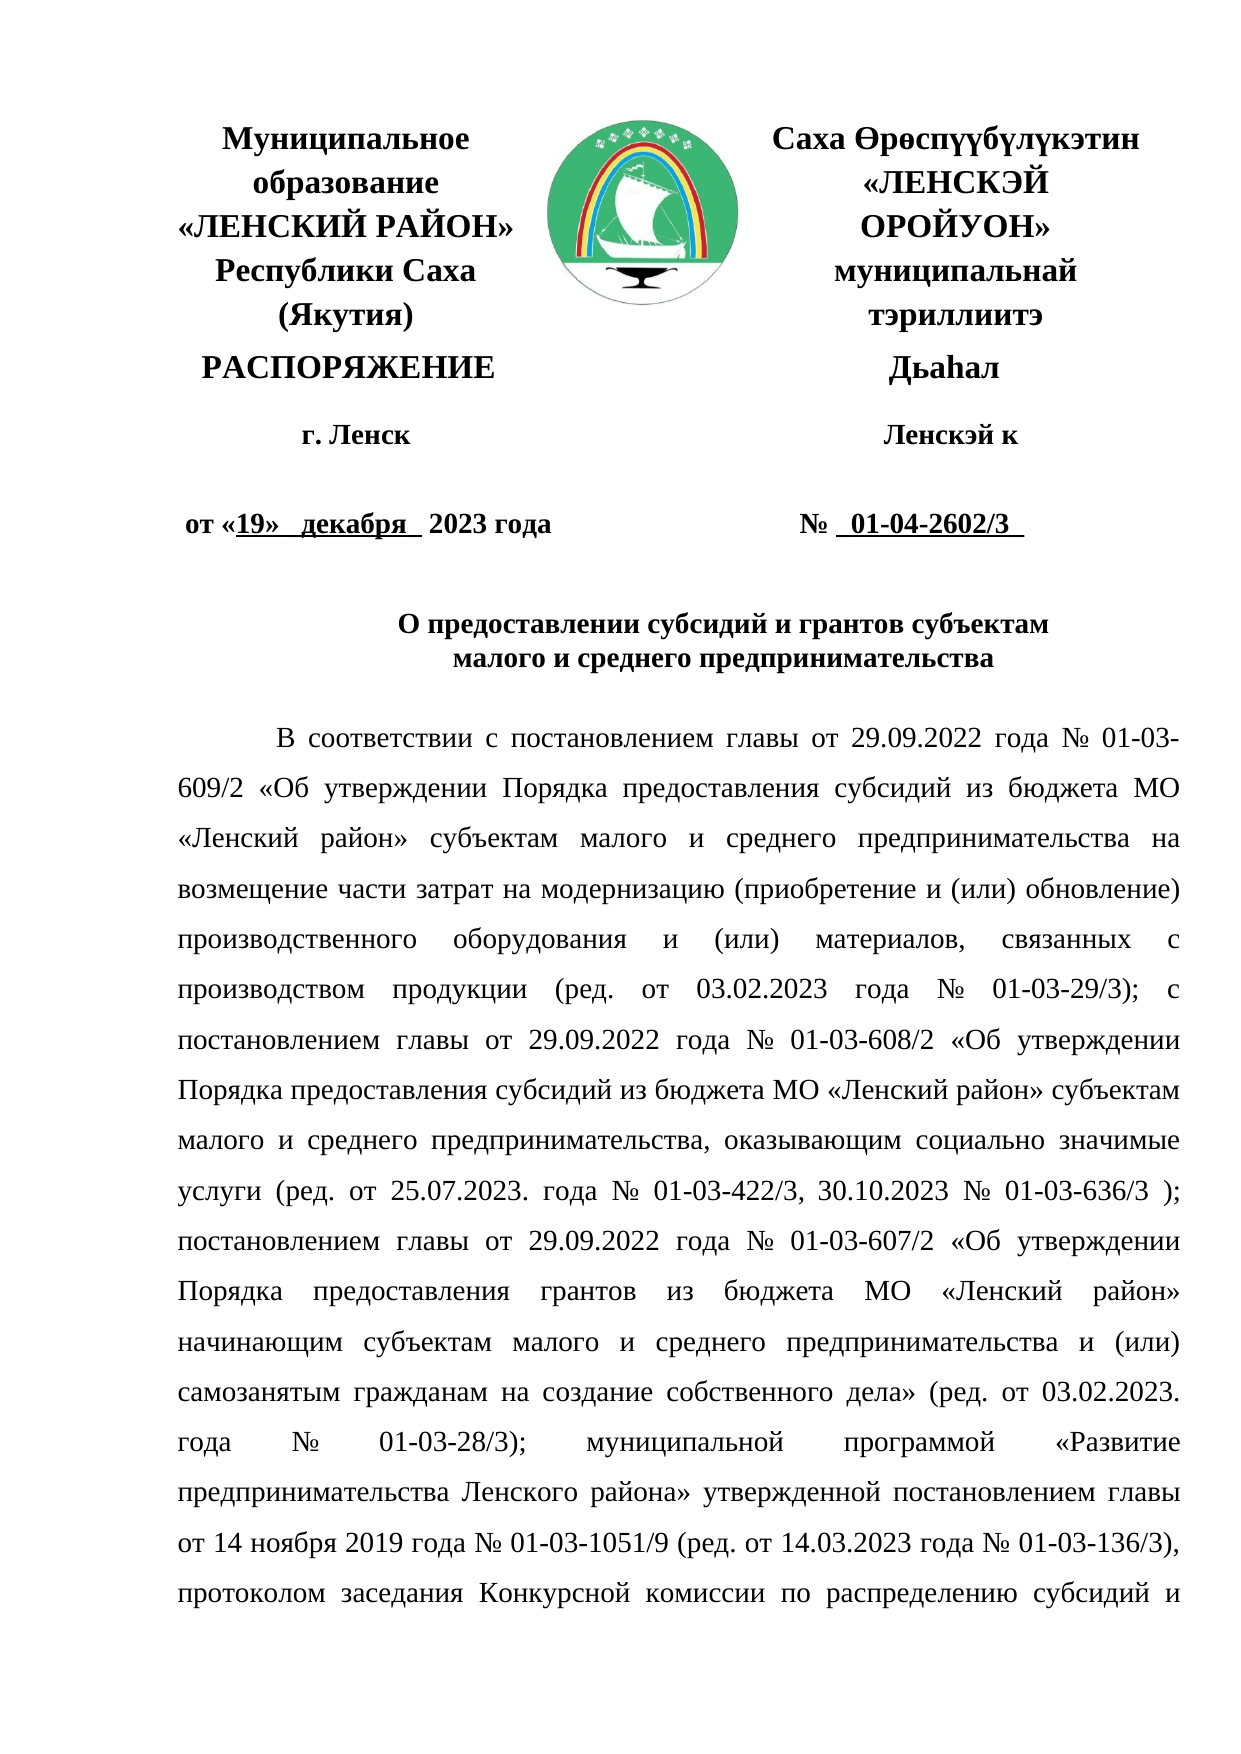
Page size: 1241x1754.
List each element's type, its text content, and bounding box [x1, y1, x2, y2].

picture [545, 118, 740, 306]
table_cell Ленскэй к [661, 417, 1192, 468]
table_header Муниципальное образование «ЛЕНСКИЙ РАЙОН» Республики Саха (Якутия) [163, 118, 529, 347]
table_cell РАСПОРЯЖЕНИЕ [174, 347, 661, 417]
table_header [529, 118, 756, 347]
table_cell г. Ленск [174, 417, 661, 468]
table_header Саха Өрөспүүбүлүкэтин «ЛЕНСКЭЙ ОРОЙУОН» муниципальнай тэриллиитэ [756, 118, 1155, 347]
table_cell Дьаhал [661, 347, 1192, 417]
text малого и среднего предпринимательства [177, 640, 1181, 673]
table_cell от «19» _декабря_ 2023 года № _01-04-2602/3_ [174, 468, 1192, 573]
text О предоставлении субсидий и грантов субъектам [177, 606, 1181, 640]
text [177, 720, 1181, 1609]
